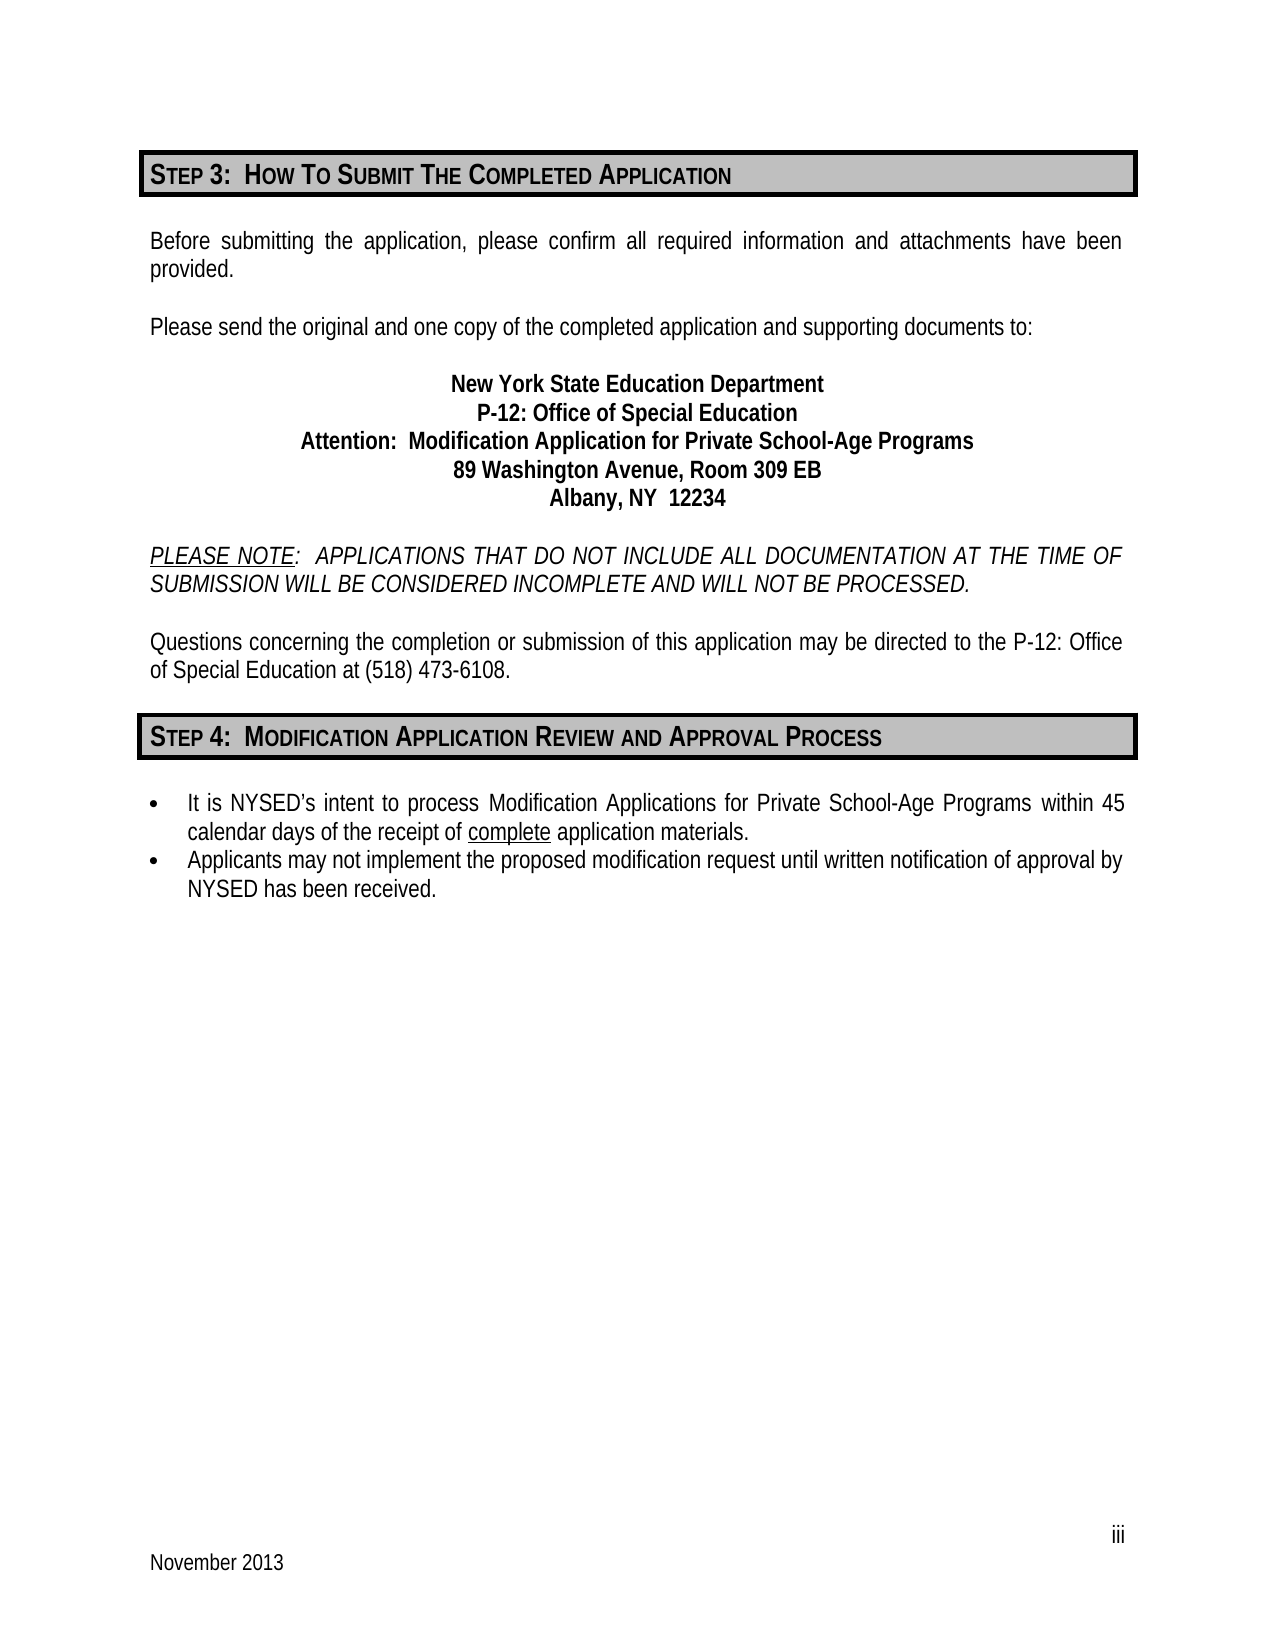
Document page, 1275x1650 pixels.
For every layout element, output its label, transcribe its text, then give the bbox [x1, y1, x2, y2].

text Please send the original and one copy of the completed application and supporting documents to: [150, 312, 1125, 340]
text PLEASE NOTE: APPLICATIONS THAT DO NOT INCLUDE ALL DOCUMENTATION AT THE TIME OF SUBMISSION WILL BE CONSIDERED INCOMPLETE AND WILL NOT BE PROCESSED. [150, 541, 1125, 598]
text Attention: Modification Application for Private School-Age Programs [150, 426, 1125, 455]
text New York State Education Department [150, 369, 1125, 397]
text Before submitting the application, please confirm all required information and attachments have been provided. [150, 226, 1125, 283]
text Albany, NY 12234 [150, 483, 1125, 512]
list It is NYSED’s intent to process Modification Applications for Private School-Age Programs within 45 calendar days of the receipt of complete application materials. [150, 788, 1125, 846]
text Step 4: Modification Application Review and Approval Process [142, 717, 1133, 755]
text 89 Washington Avenue, Room 309 EB [150, 455, 1125, 483]
text Step 3: How To Submit The Completed Application [144, 155, 1133, 192]
text Questions concerning the completion or submission of this application may be directed to the P-12: Office of Special Education at (518) 473-6108. [150, 627, 1125, 684]
list Applicants may not implement the proposed modification request until written notification of approval by NYSED has been received. [150, 846, 1125, 903]
text P-12: Office of Special Education [150, 397, 1125, 426]
